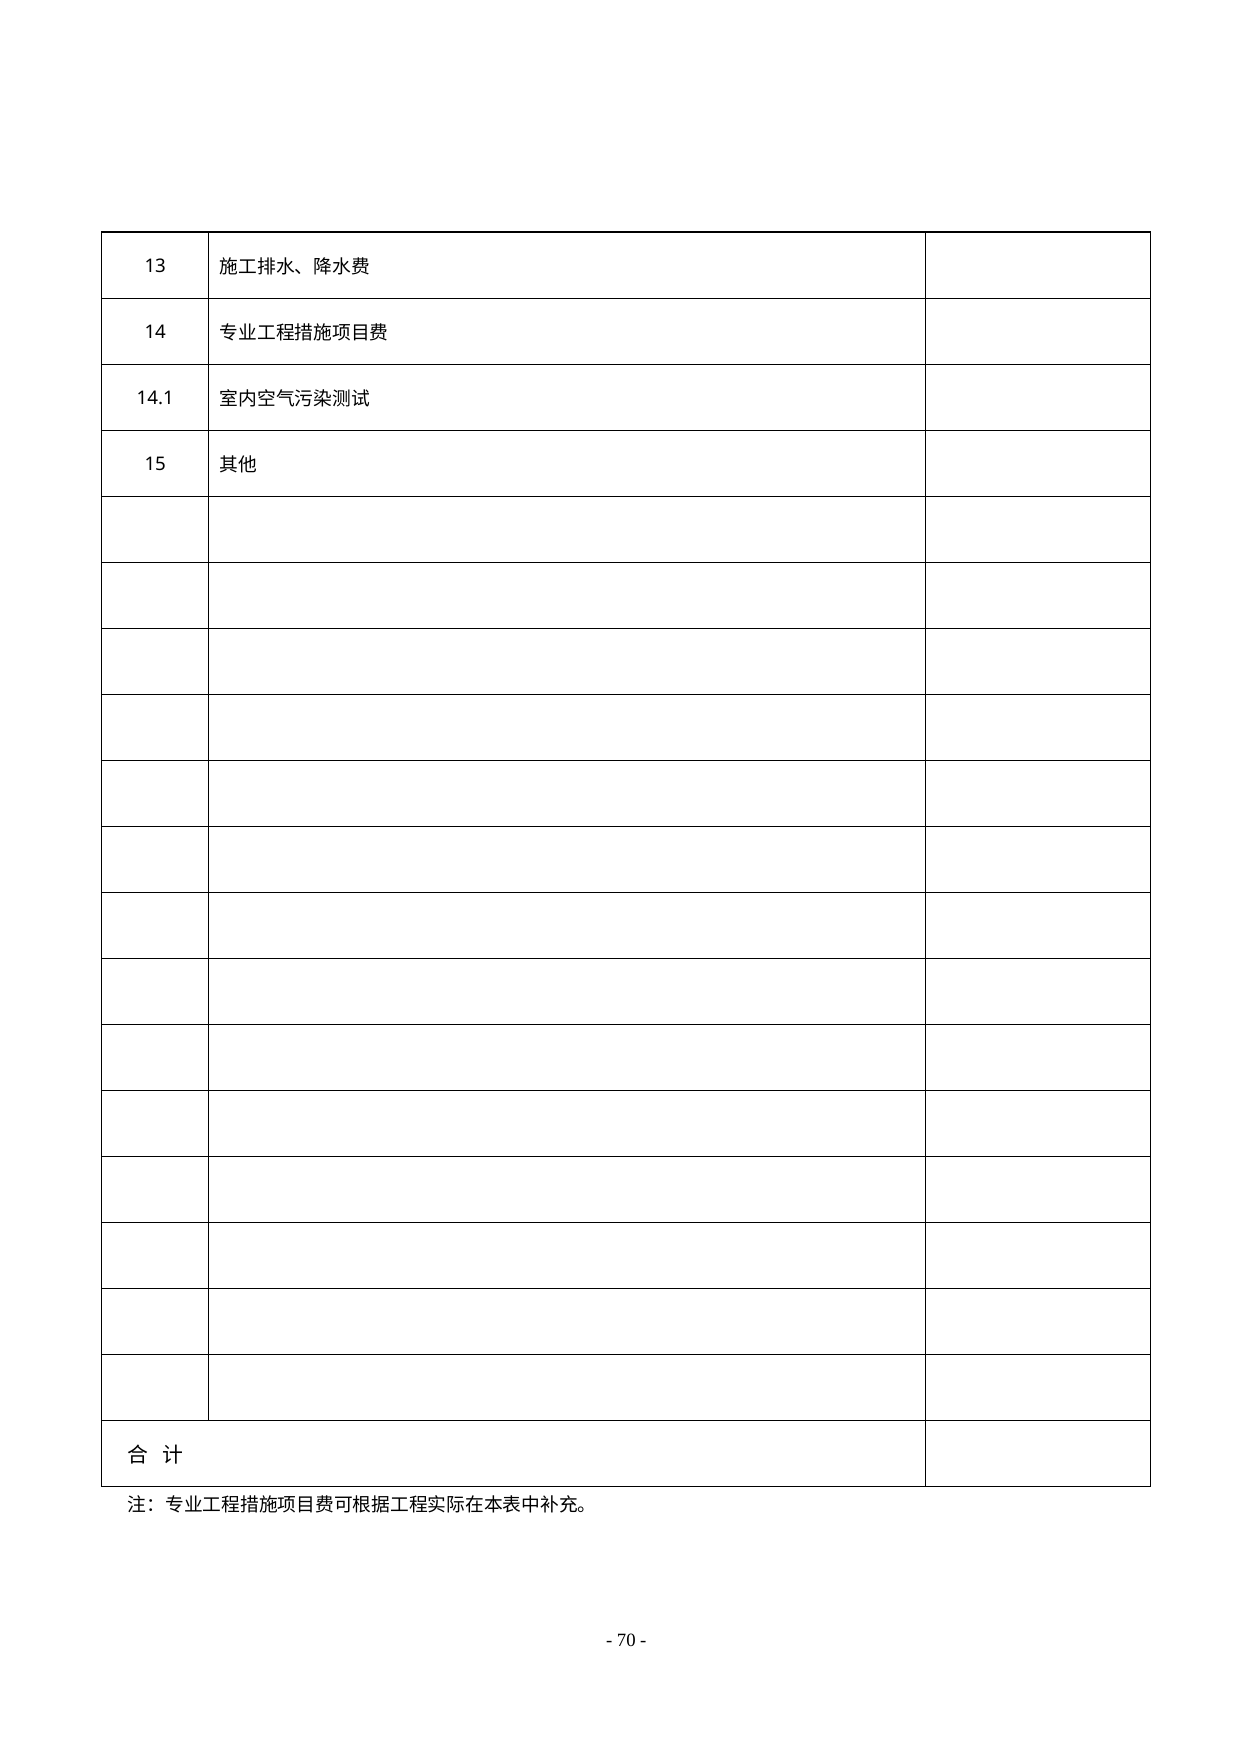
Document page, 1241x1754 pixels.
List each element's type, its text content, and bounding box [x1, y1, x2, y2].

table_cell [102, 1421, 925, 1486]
table_cell 室内空气污染测试 [209, 365, 523, 429]
table_cell [523, 959, 925, 1024]
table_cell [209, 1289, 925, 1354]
table_cell [209, 1091, 523, 1156]
table_cell [523, 563, 925, 628]
table_cell [926, 233, 1150, 297]
table_cell [102, 1025, 208, 1090]
table_cell [102, 1157, 208, 1222]
table_cell [926, 695, 1150, 760]
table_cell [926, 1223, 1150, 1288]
table_cell 14 [102, 299, 208, 363]
table_cell [102, 497, 208, 562]
table_cell [926, 761, 1150, 826]
table_cell [209, 1025, 523, 1090]
table_cell [523, 431, 925, 496]
table_cell [209, 761, 523, 826]
table_cell [523, 365, 925, 429]
table_cell [209, 893, 523, 958]
table_cell [926, 431, 1150, 496]
table_cell [523, 1091, 925, 1156]
table_cell 施工排水、降水费 [209, 233, 523, 297]
table_cell [102, 1091, 208, 1156]
table_cell [523, 1157, 925, 1222]
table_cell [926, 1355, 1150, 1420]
table_cell [209, 959, 523, 1024]
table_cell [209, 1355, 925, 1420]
table_cell [926, 629, 1150, 694]
table_cell [926, 365, 1150, 429]
table_cell [209, 563, 523, 628]
table_cell [102, 629, 208, 694]
table_cell 14.1 [102, 365, 208, 429]
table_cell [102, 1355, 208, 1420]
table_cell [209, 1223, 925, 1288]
table_cell [523, 629, 925, 694]
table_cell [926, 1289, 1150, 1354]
table_cell [926, 299, 1150, 363]
table_cell [102, 563, 208, 628]
table_cell 13 [102, 233, 208, 297]
table_cell [523, 497, 925, 562]
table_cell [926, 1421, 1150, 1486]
table_cell 15 [102, 431, 208, 496]
table_cell [523, 893, 925, 958]
table_cell [926, 563, 1150, 628]
table_cell [102, 893, 208, 958]
table_cell [209, 695, 523, 760]
table_cell [209, 629, 523, 694]
table_cell [926, 497, 1150, 562]
table_cell [209, 1157, 523, 1222]
table_cell [926, 1025, 1150, 1090]
table_cell [102, 827, 208, 892]
table_cell [209, 827, 523, 892]
table_cell [523, 827, 925, 892]
table_cell [523, 299, 925, 363]
table_cell [926, 893, 1150, 958]
table_cell [523, 695, 925, 760]
table_cell [523, 233, 925, 297]
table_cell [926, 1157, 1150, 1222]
table_cell [102, 959, 208, 1024]
table_cell [926, 1091, 1150, 1156]
table_cell [926, 827, 1150, 892]
table_cell [926, 959, 1150, 1024]
table_cell [209, 497, 523, 562]
table_cell [102, 695, 208, 760]
table_cell 专业工程措施项目费 [209, 299, 523, 363]
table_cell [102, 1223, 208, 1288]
table_cell [523, 1025, 925, 1090]
table_cell [523, 761, 925, 826]
table_cell 其他 [209, 431, 523, 496]
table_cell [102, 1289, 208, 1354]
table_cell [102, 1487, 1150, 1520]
table_cell [102, 761, 208, 826]
